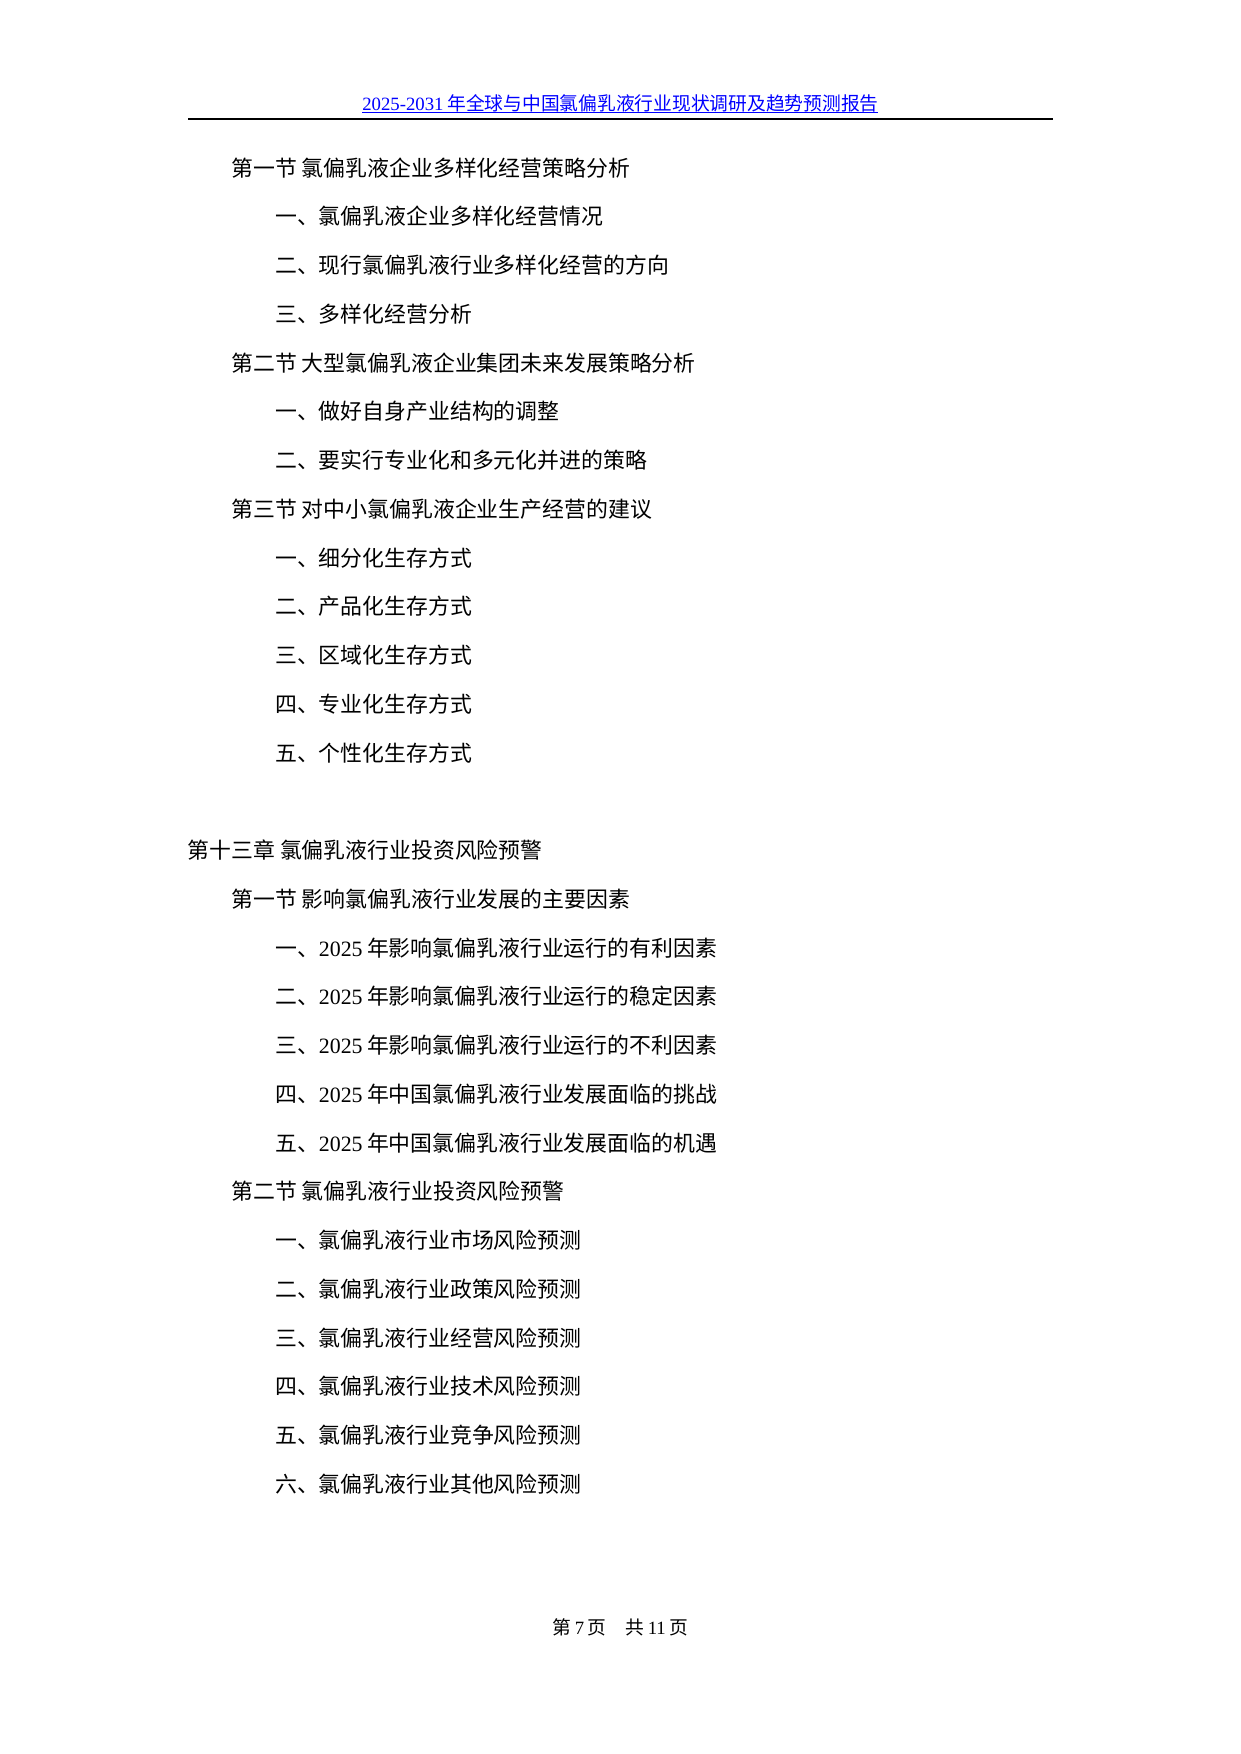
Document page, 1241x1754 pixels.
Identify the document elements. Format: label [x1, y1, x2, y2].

text [187, 150, 1053, 1499]
